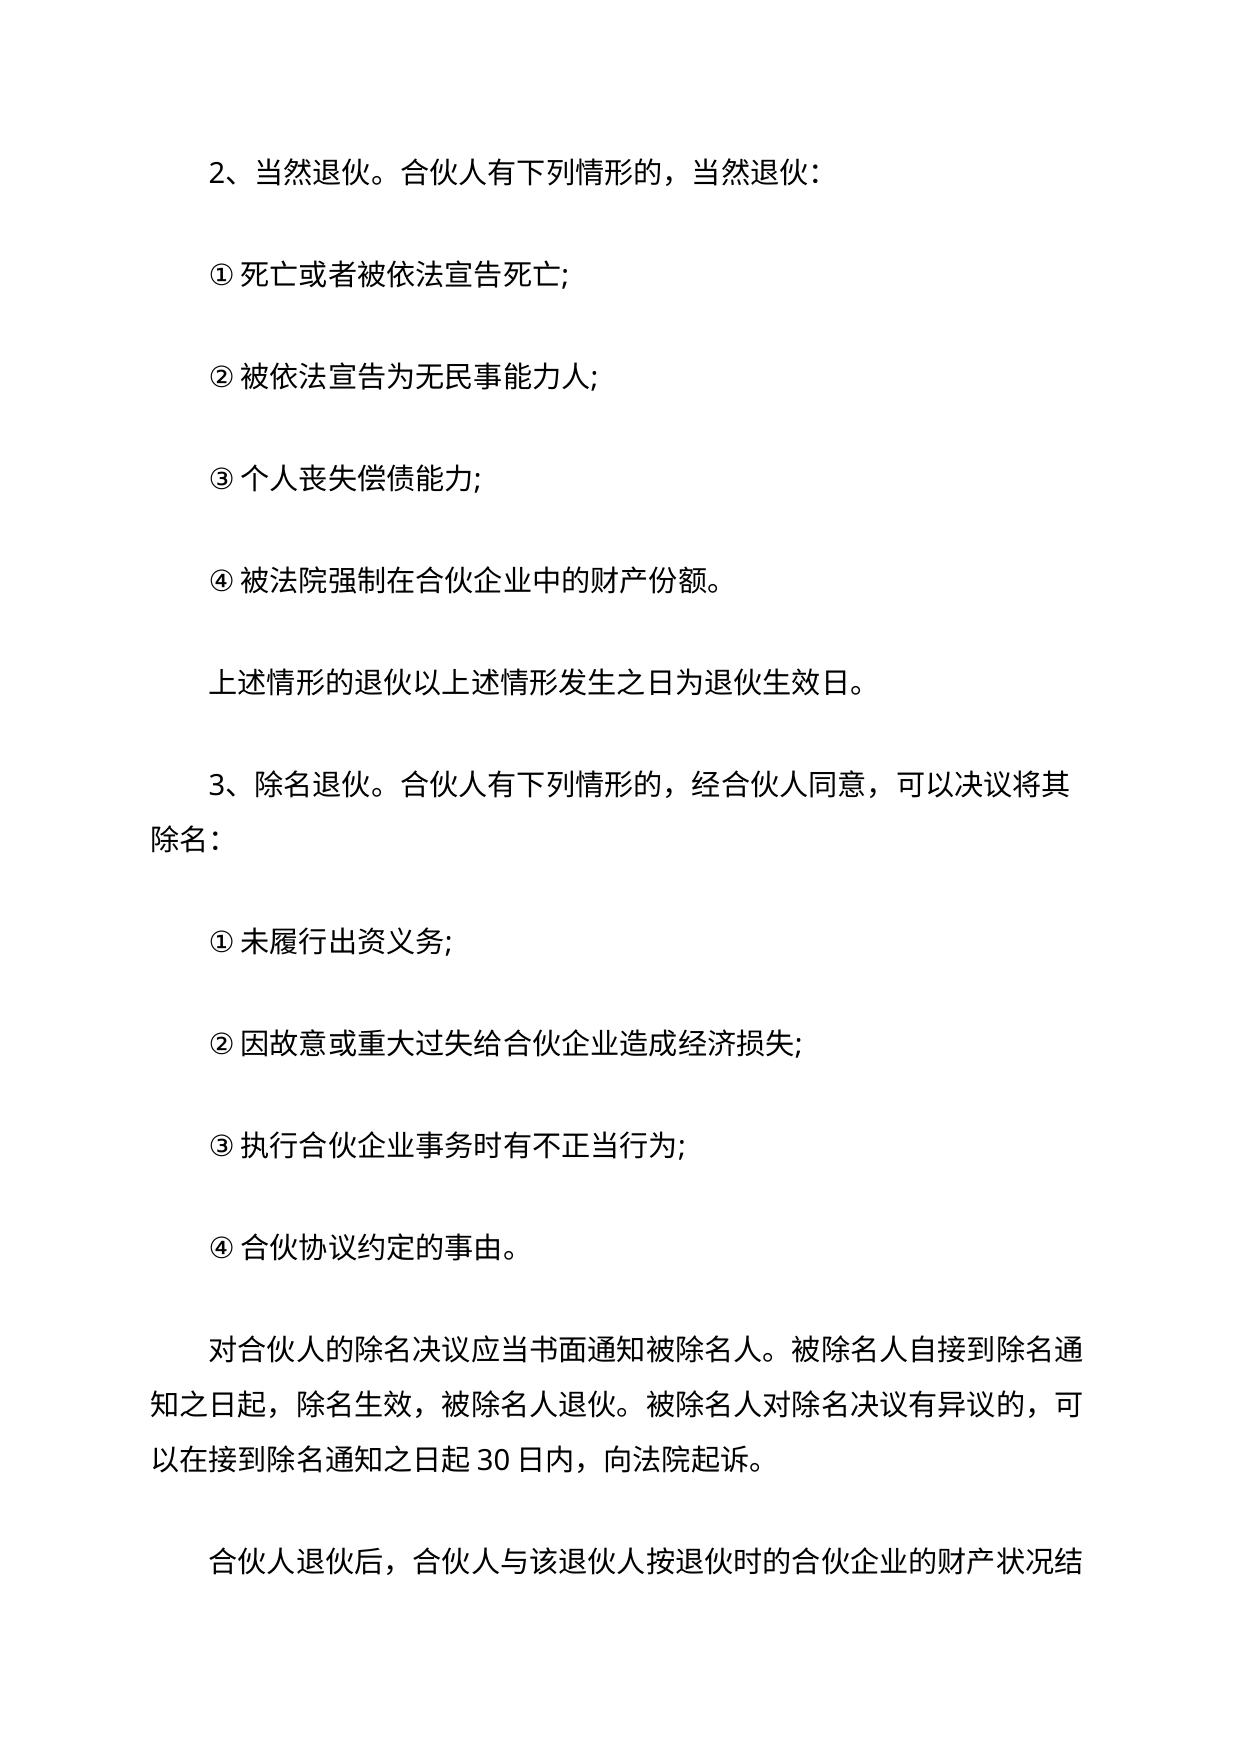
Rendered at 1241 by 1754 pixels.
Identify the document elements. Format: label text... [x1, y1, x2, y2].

text 上述情形的退伙以上述情形发生之日为退伙生效日。 [150, 660, 1090, 702]
text ①未履行出资义务; [150, 918, 1090, 961]
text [150, 1538, 1090, 1580]
text ④被法院强制在合伙企业中的财产份额。 [150, 558, 1090, 600]
text 对合伙人的除名决议应当书面通知被除名人。被除名人自接到除名通知之日起，除名生效，被除名人退伙。被除名人对除名决议有异议的，可以在接到除名通知之日起30日内，向法院起诉。 [150, 1326, 1090, 1478]
text 2、当然退伙。合伙人有下列情形的，当然退伙： [150, 150, 1090, 192]
text ③个人丧失偿债能力; [150, 456, 1090, 498]
text ②因故意或重大过失给合伙企业造成经济损失; [150, 1020, 1090, 1063]
text 3、除名退伙。合伙人有下列情形的，经合伙人同意，可以决议将其除名： [150, 762, 1090, 859]
text ①死亡或者被依法宣告死亡; [150, 252, 1090, 294]
text ③执行合伙企业事务时有不正当行为; [150, 1122, 1090, 1165]
text ④合伙协议约定的事由。 [150, 1224, 1090, 1267]
text ②被依法宣告为无民事能力人; [150, 354, 1090, 396]
